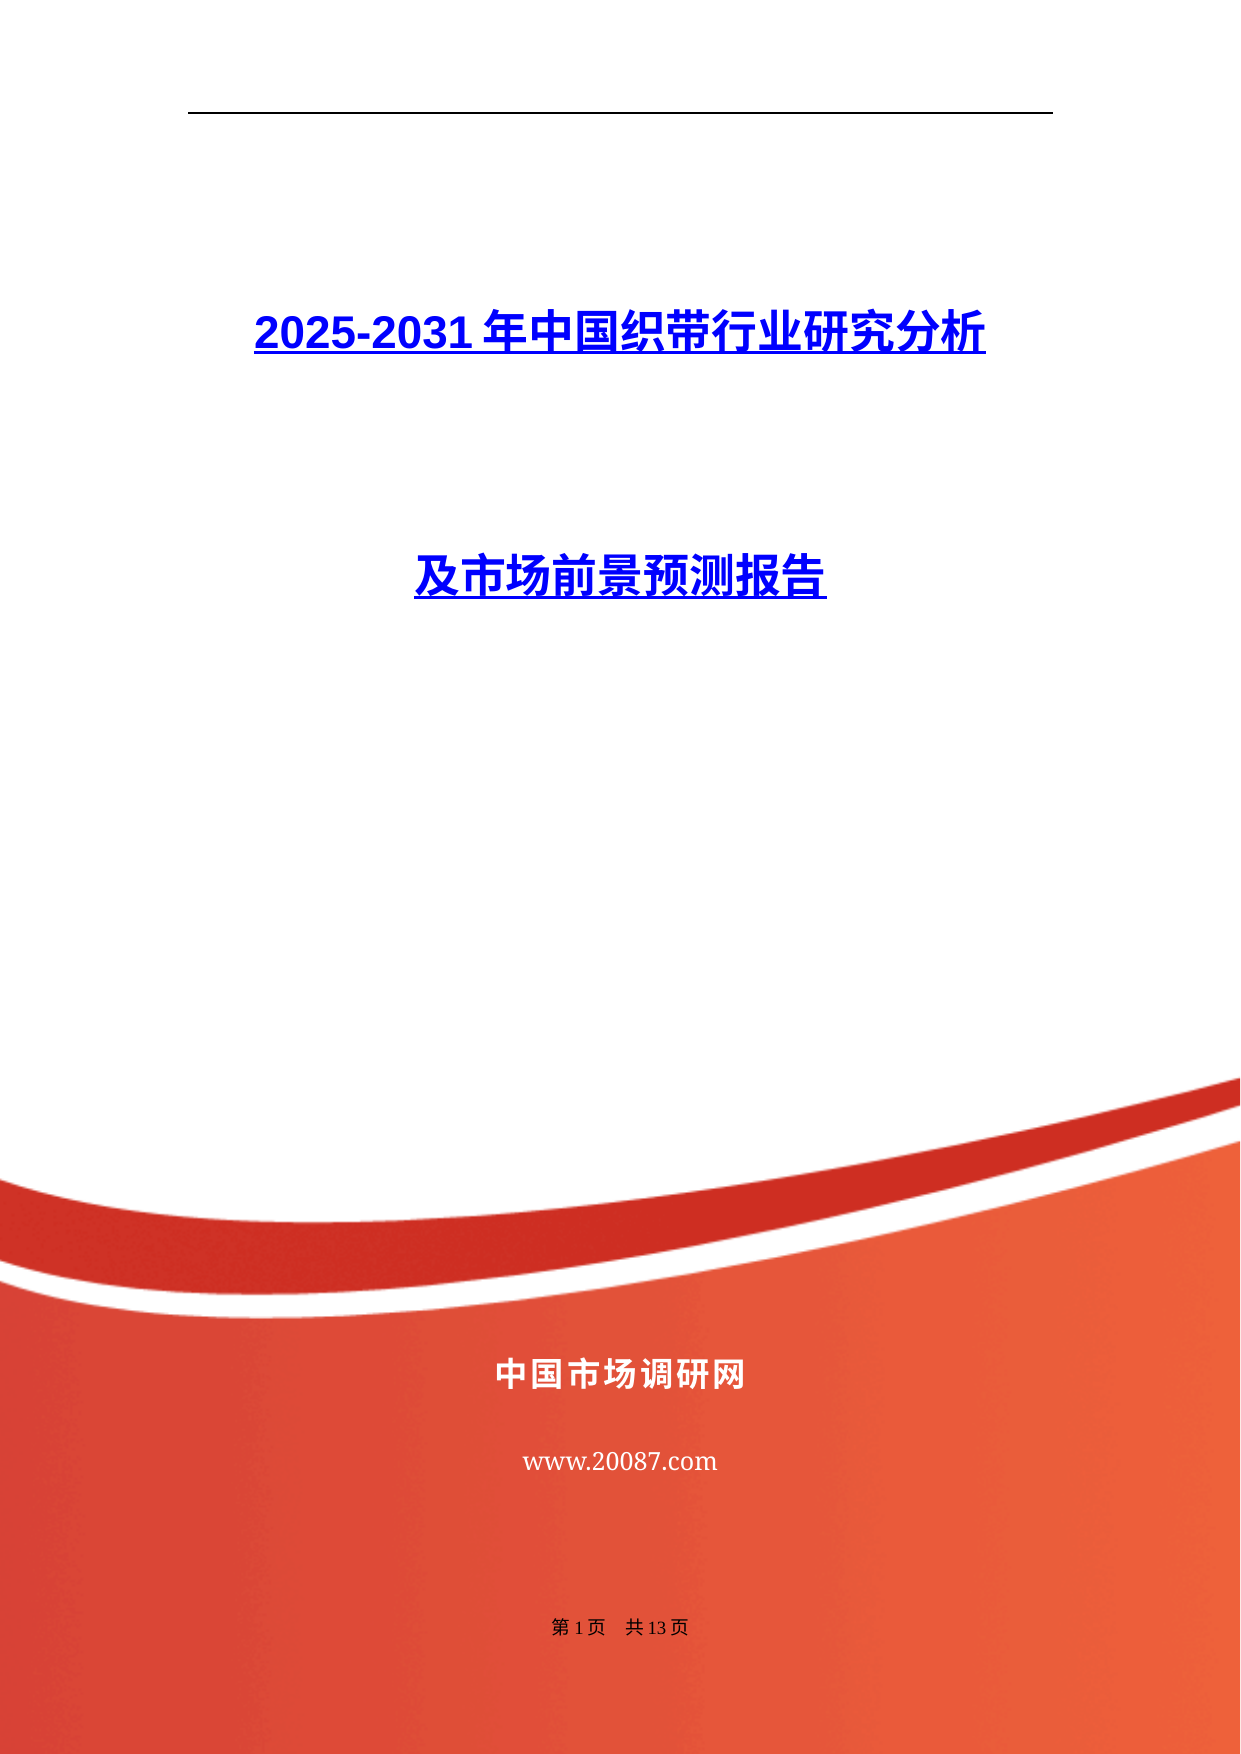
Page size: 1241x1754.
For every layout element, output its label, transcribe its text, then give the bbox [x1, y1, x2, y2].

picture [0, 1006, 1241, 1754]
text www.20087.com [187, 1428, 1053, 1493]
subtitle 中国市场调研网 [187, 1339, 1053, 1404]
table_header 2025-2031年中国织带行业研究分析及市场前景预测报告 [188, 207, 1053, 773]
